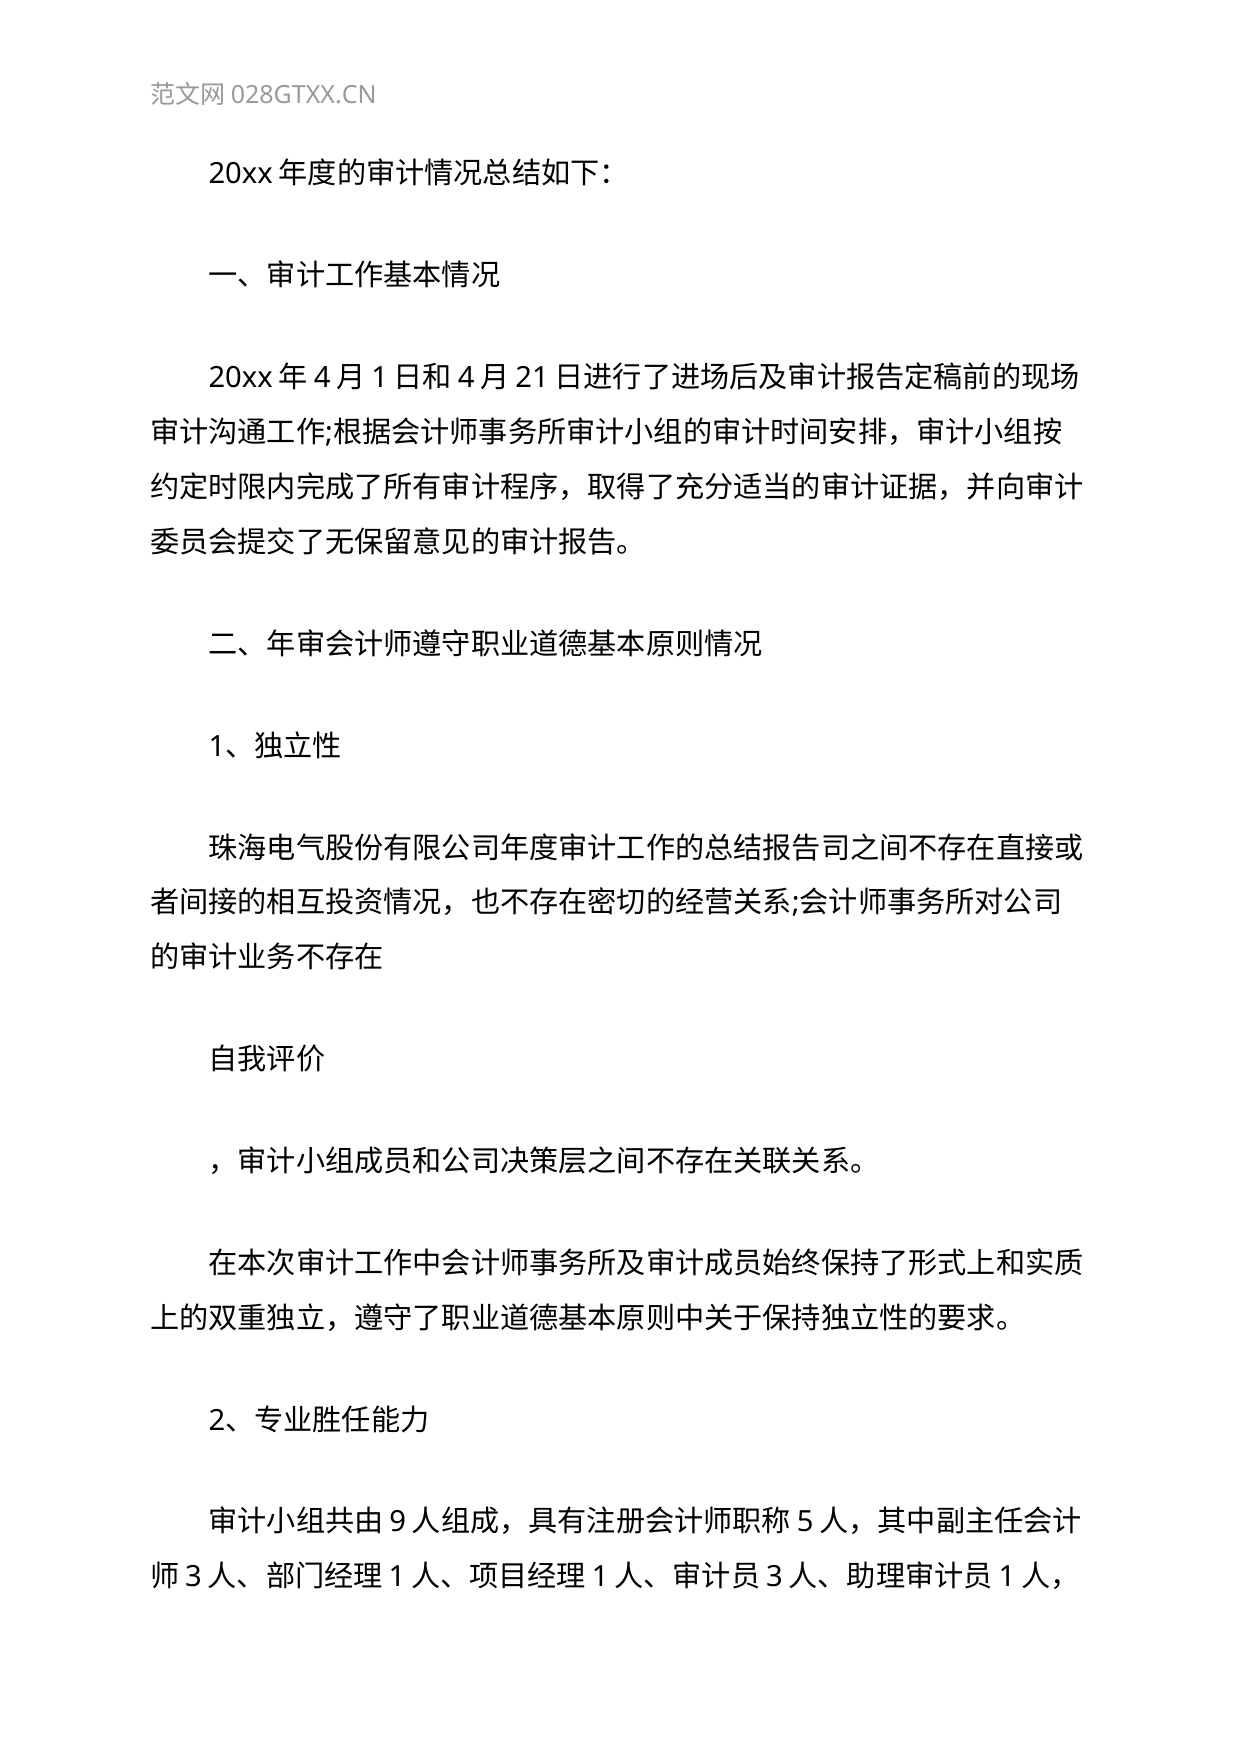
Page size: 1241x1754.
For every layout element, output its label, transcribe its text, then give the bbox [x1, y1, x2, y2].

text 在本次审计工作中会计师事务所及审计成员始终保持了形式上和实质上的双重独立，遵守了职业道德基本原则中关于保持独立性的要求。 [150, 1239, 1090, 1337]
text 20xx年4月1日和4月21日进行了进场后及审计报告定稿前的现场审计沟通工作;根据会计师事务所审计小组的审计时间安排，审计小组按约定时限内完成了所有审计程序，取得了充分适当的审计证据，并向审计委员会提交了无保留意见的审计报告。 [150, 354, 1090, 561]
text ，审计小组成员和公司决策层之间不存在关联关系。 [150, 1138, 1090, 1180]
text 二、年审会计师遵守职业道德基本原则情况 [150, 620, 1090, 663]
text 1、独立性 [150, 722, 1090, 764]
text 2、专业胜任能力 [150, 1396, 1090, 1438]
text 自我评价 [150, 1036, 1090, 1078]
text 20xx年度的审计情况总结如下： [150, 150, 1090, 192]
text 珠海电气股份有限公司年度审计工作的总结报告司之间不存在直接或者间接的相互投资情况，也不存在密切的经营关系;会计师事务所对公司的审计业务不存在 [150, 824, 1090, 976]
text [150, 1498, 1090, 1595]
text 一、审计工作基本情况 [150, 252, 1090, 294]
